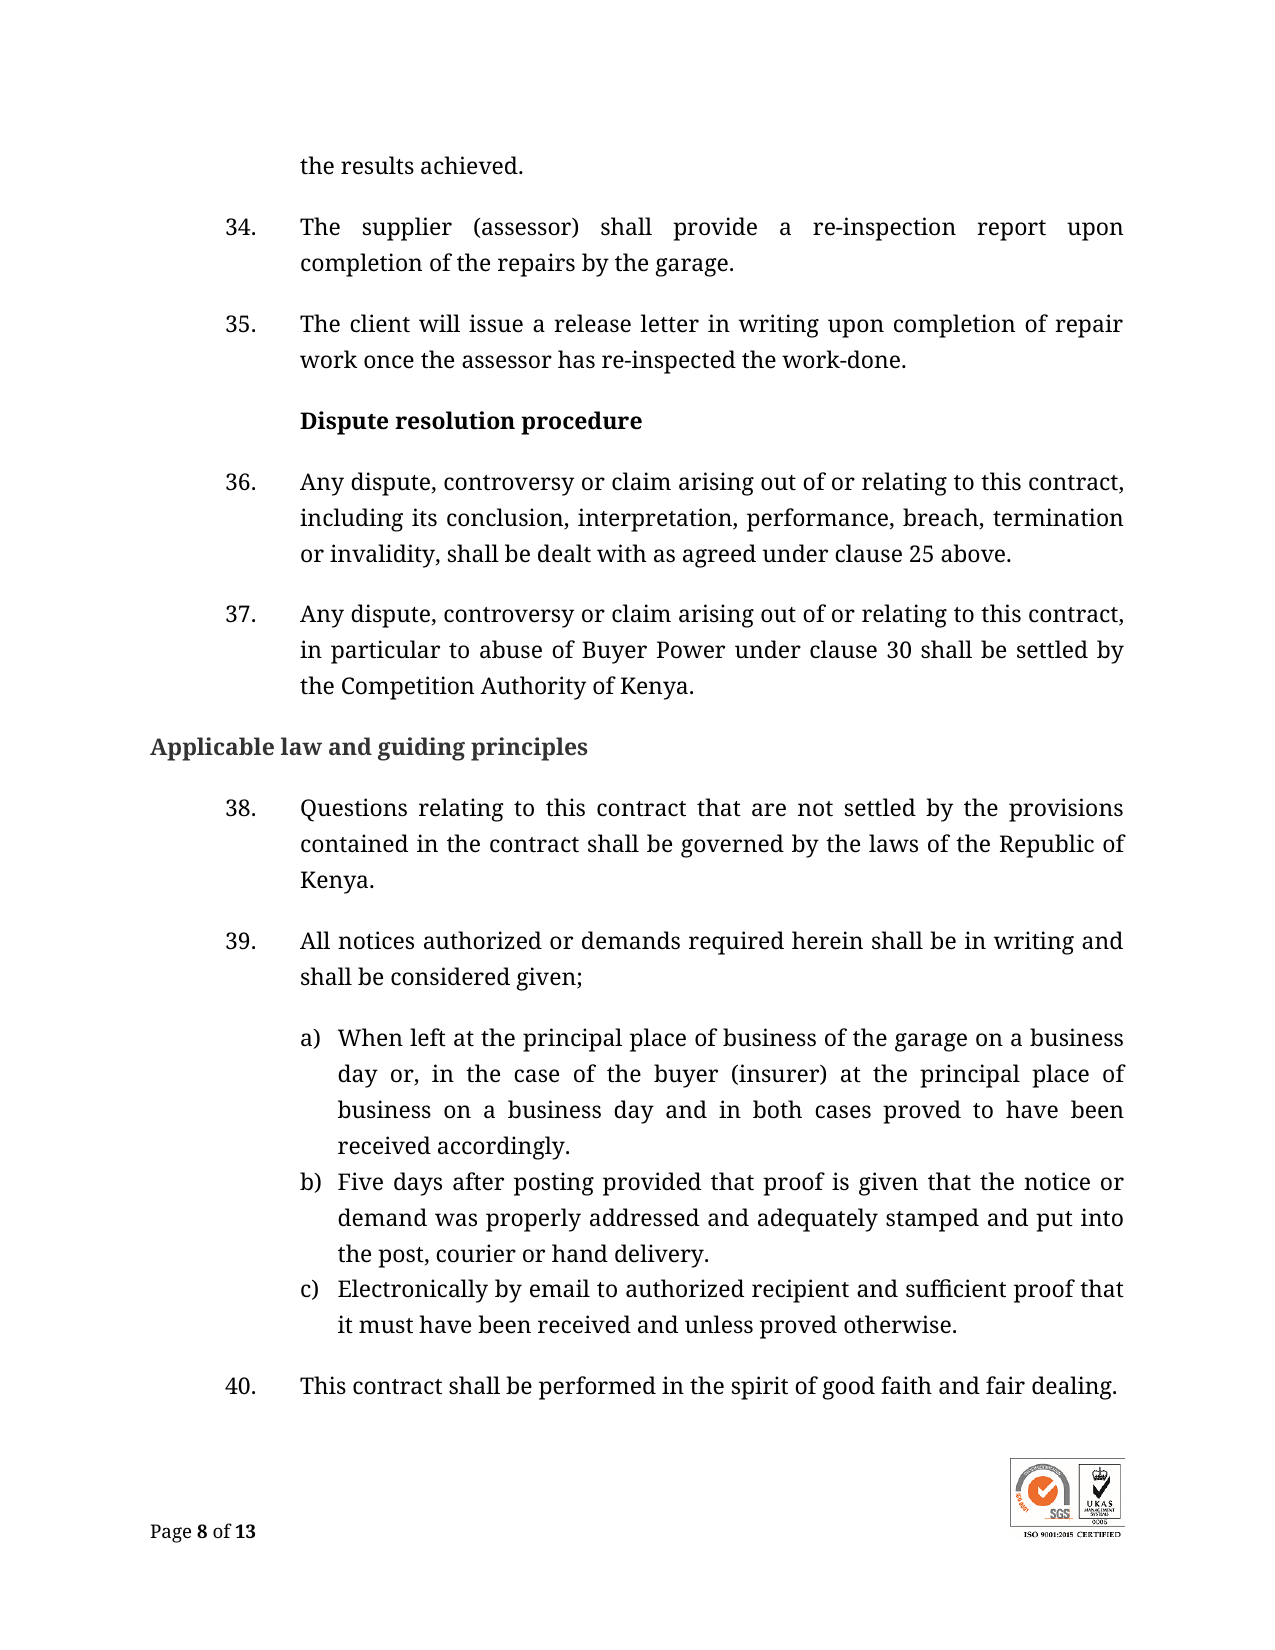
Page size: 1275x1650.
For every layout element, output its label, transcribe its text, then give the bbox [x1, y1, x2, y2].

list Electronically by email to authorized recipient and sufficient proof that it must have been received and unless proved otherwise. [300, 1273, 1125, 1341]
list Questions relating to this contract that are not settled by the provisions contained in the contract shall be governed by the laws of the Republic of Kenya. [225, 792, 1125, 895]
subtitle Applicable law and guiding principles [150, 731, 1125, 762]
list Any dispute, controversy or claim arising out of or relating to this contract, including its conclusion, interpretation, performance, breach, termination or invalidity, shall be dealt with as agreed under clause 25 above. [225, 466, 1125, 569]
list When left at the principal place of business of the garage on a business day or, in the case of the buyer (insurer) at the principal place of business on a business day and in both cases proved to have been received accordingly. [300, 1022, 1125, 1161]
picture [1010, 1458, 1125, 1539]
list All notices authorized or demands required herein shall be in writing and shall be considered given; [225, 925, 1125, 992]
list Any dispute, controversy or claim arising out of or relating to this contract, in particular to abuse of Buyer Power under clause 30 shall be settled by the Competition Authority of Kenya. [225, 598, 1125, 702]
list This contract shall be performed in the spirit of good faith and fair dealing. [225, 1370, 1125, 1402]
list Dispute resolution procedure [300, 405, 1125, 436]
list Five days after posting provided that proof is given that the notice or demand was properly addressed and adequately stamped and put into the post, courier or hand delivery. [300, 1166, 1125, 1269]
list The client will issue a release letter in writing upon completion of repair work once the assessor has re-inspected the work-done. [225, 308, 1125, 375]
list The supplier (assessor) shall provide a re-inspection report upon completion of the repairs by the garage. [225, 211, 1125, 278]
